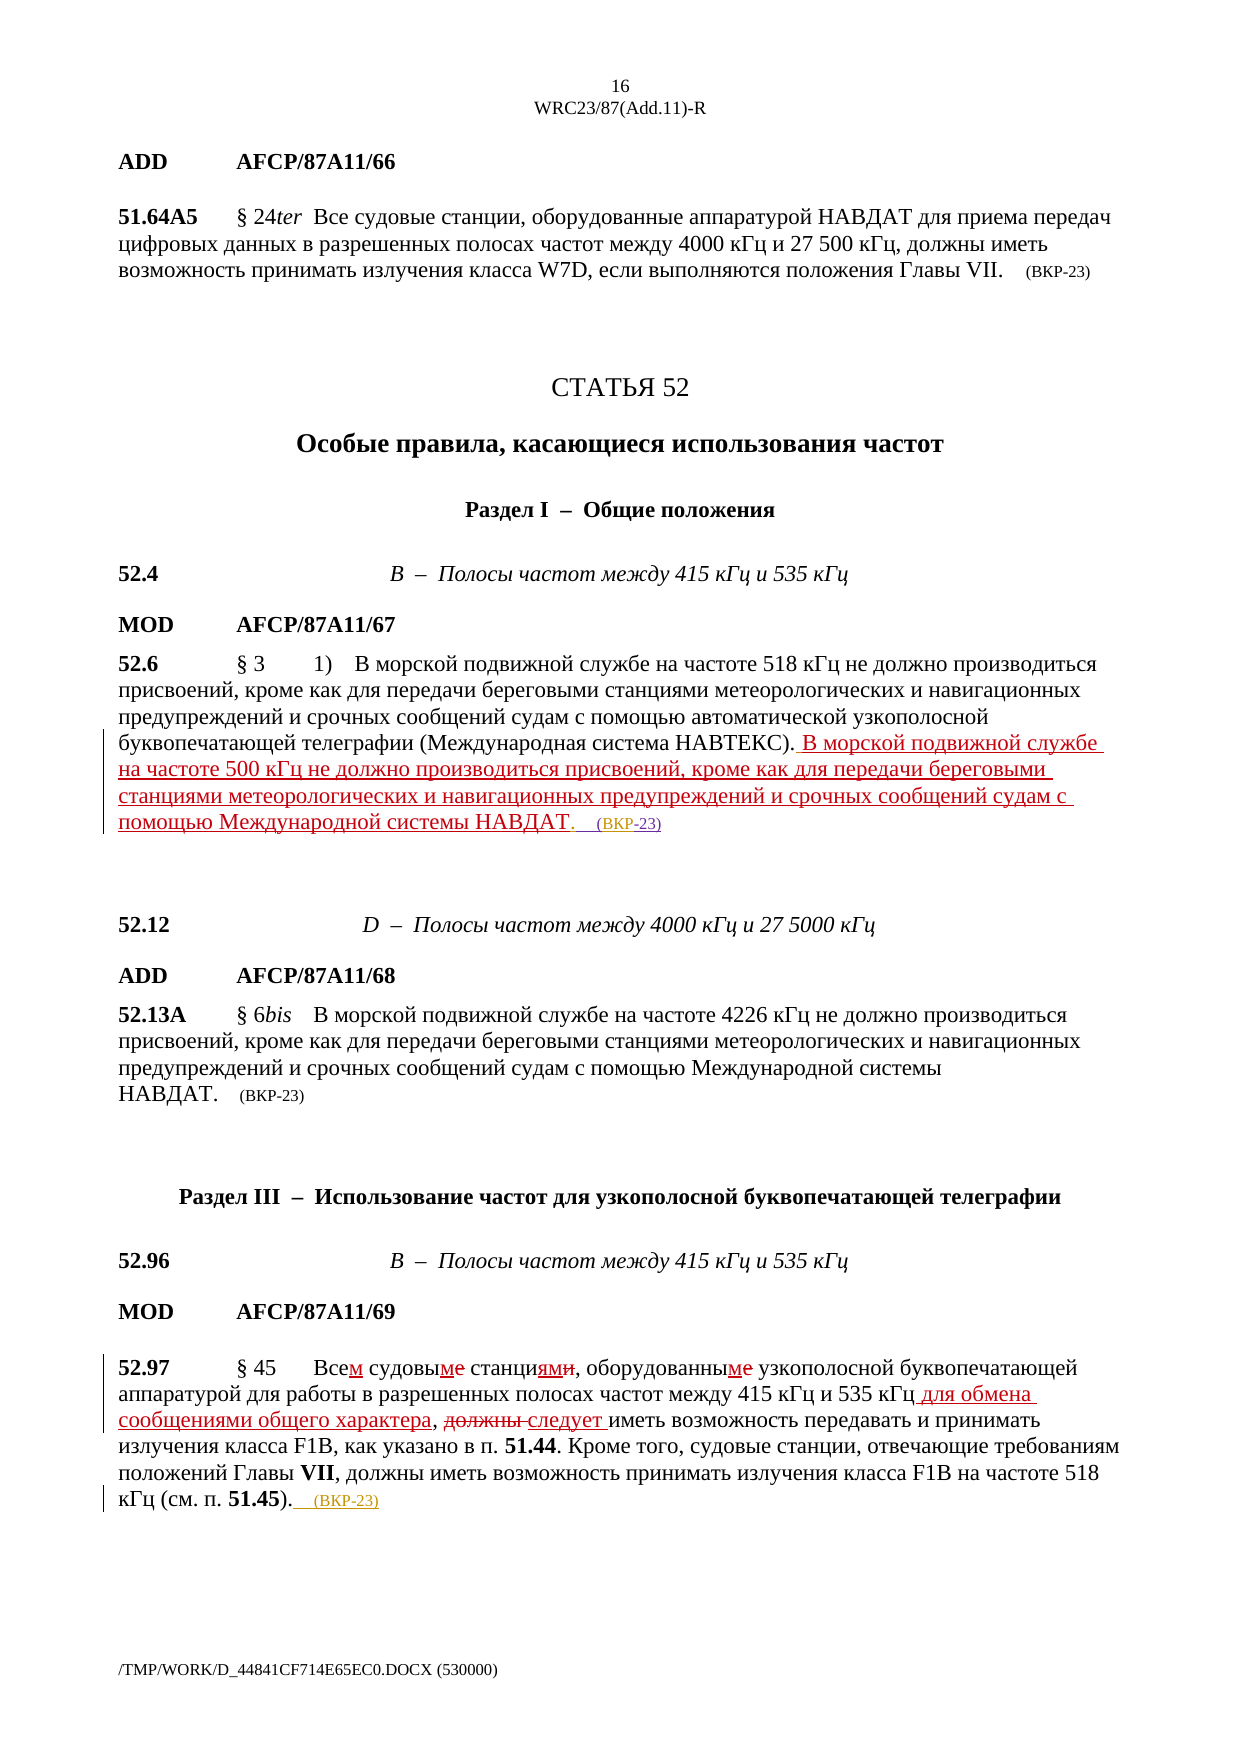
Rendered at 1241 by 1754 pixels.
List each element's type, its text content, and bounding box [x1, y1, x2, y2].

text СТАТЬЯ 52 [118, 371, 1122, 402]
text 52.12 D – Полосы частот между 4000 кГц и 27 5000 кГц [118, 911, 1122, 937]
title 52.97 § 45 Все судовы станци, оборудованны узкополосной буквопечатающей аппаратурой для работы в разрешенных полосах частот между 415 кГц и 535 кГц, иметь возможность передавать и принимать излучения класса F1B, как указано в п. 51.44. Кроме того, судовые станции, отвечающие требованиям положений Главы VII, должны иметь возможность принимать излучения класса F1B на частоте 518 кГц (см. п. 51.45). [118, 1353, 1122, 1512]
text Раздел III – Использование частот для узкополосной буквопечатающей телеграфии [118, 1183, 1122, 1209]
text 52.4 В – Полосы частот между 415 кГц и 535 кГц [118, 560, 1122, 586]
text 52.96 В – Полосы частот между 415 кГц и 535 кГц [118, 1247, 1122, 1273]
title 51.64A5 § 24ter Все судовые станции, оборудованные аппаратурой НАВДАТ для приема передач цифровых данных в разрешенных полосах частот между 4000 кГц и 27 500 кГц, должны иметь возможность принимать излучения класса W7D, если выполняются положения Главы VII. (ВКР-23) [118, 203, 1122, 282]
text ADD AFCP/87A11/66#1739 [118, 148, 1122, 174]
text ADD AFCP/87A11/68#1741 [118, 962, 1122, 988]
text Раздел I – Общие положения [118, 496, 1122, 522]
text MOD AFCP/87A11/69#1742 [118, 1298, 1122, 1324]
title Особые правила, касающиеся использования частот [118, 427, 1122, 458]
text MOD AFCP/87A11/67#1740 [118, 611, 1122, 637]
text 52.6 § 3 1) В морской подвижной службе на частоте 518 кГц не должно производиться присвоений, кроме как для передачи береговыми станциями метеорологических и навигационных предупреждений и срочных сообщений судам с помощью автоматической узкополосной буквопечатающей телеграфии (Международная система НАВТЕКС). [118, 650, 1122, 834]
text 52.13A § 6bis В морской подвижной службе на частоте 4226 кГц не должно производиться присвоений, кроме как для передачи береговыми станциями метеорологических и навигационных предупреждений и срочных сообщений судам с помощью Международной системы НАВДАТ. (ВКР-23) [118, 1001, 1122, 1106]
